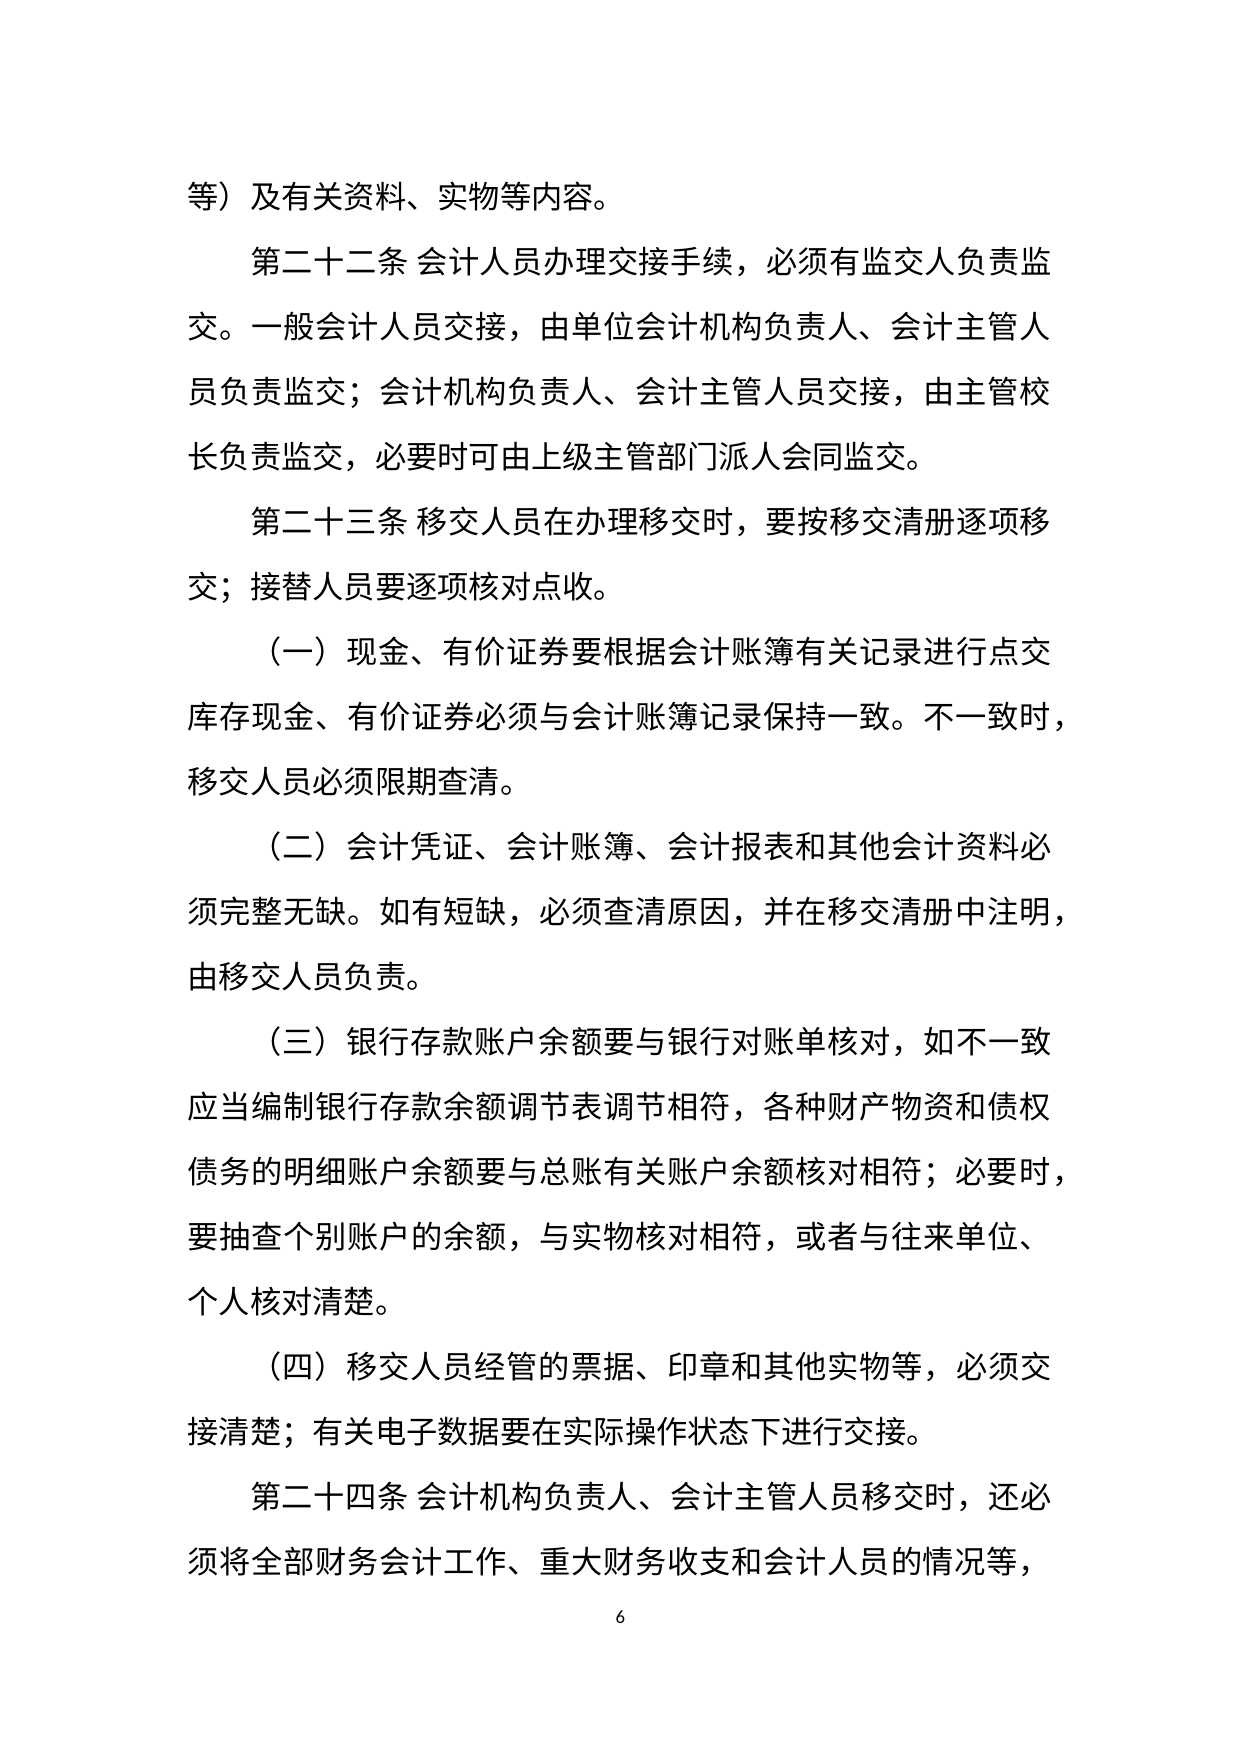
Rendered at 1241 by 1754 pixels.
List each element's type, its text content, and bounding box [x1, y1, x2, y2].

text （三）银行存款账户余额要与银行对账单核对，如不一致，应当编制银行存款余额调节表调节相符，各种财产物资和债权债务的明细账户余额要与总账有关账户余额核对相符；必要时，要抽查个别账户的余额，与实物核对相符，或者与往来单位、个人核对清楚。 [187, 1007, 1053, 1332]
text 第二十二条 会计人员办理交接手续，必须有监交人负责监交。一般会计人员交接，由单位会计机构负责人、会计主管人员负责监交；会计机构负责人、会计主管人员交接，由主管校长负责监交，必要时可由上级主管部门派人会同监交。 [187, 227, 1053, 487]
text （四）移交人员经管的票据、印章和其他实物等，必须交接清楚；有关电子数据要在实际操作状态下进行交接。 [187, 1332, 1053, 1462]
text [187, 1462, 1053, 1592]
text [187, 162, 1053, 227]
text 第二十三条 移交人员在办理移交时，要按移交清册逐项移交；接替人员要逐项核对点收。 [187, 487, 1053, 617]
text （二）会计凭证、会计账簿、会计报表和其他会计资料必须完整无缺。如有短缺，必须查清原因，并在移交清册中注明，由移交人员负责。 [187, 812, 1053, 1007]
text （一）现金、有价证券要根据会计账簿有关记录进行点交。库存现金、有价证券必须与会计账簿记录保持一致。不一致时，移交人员必须限期查清。 [187, 617, 1053, 812]
